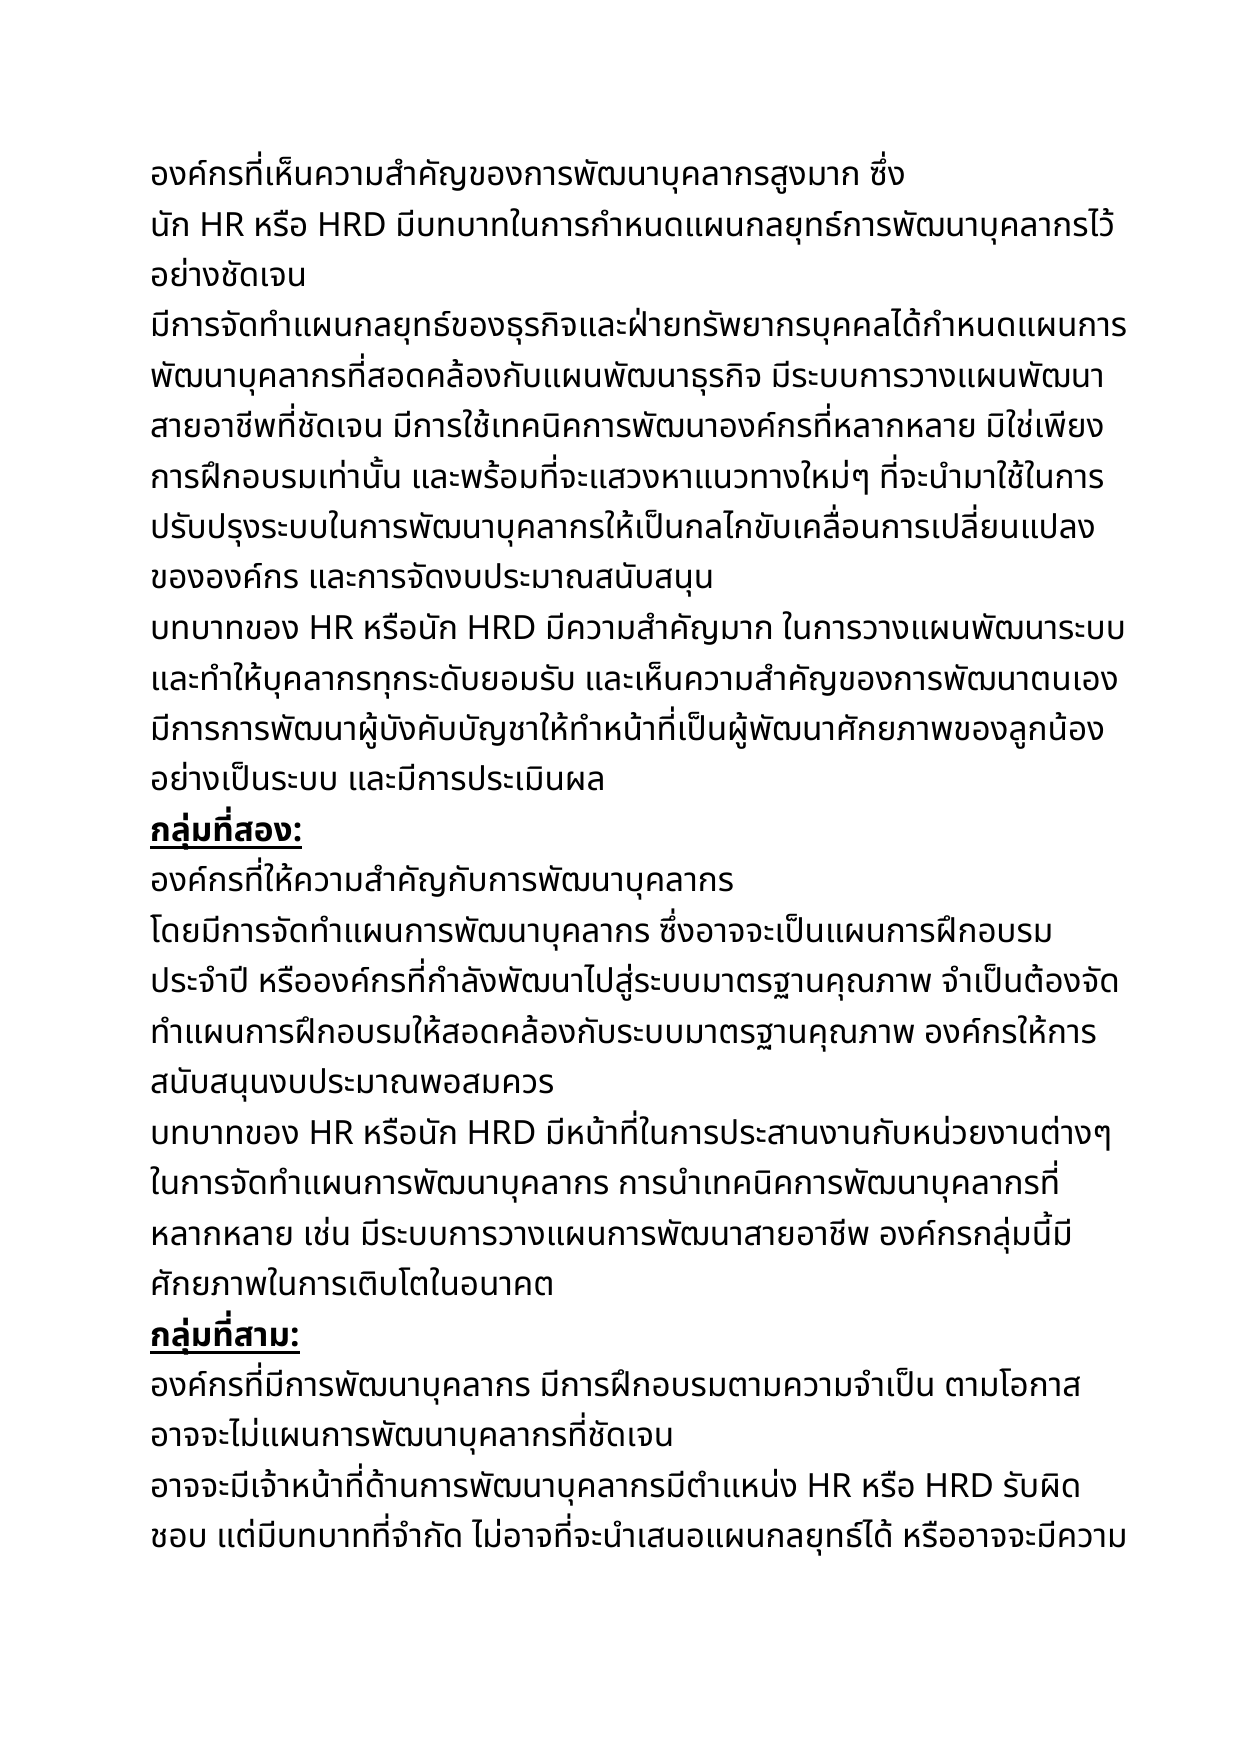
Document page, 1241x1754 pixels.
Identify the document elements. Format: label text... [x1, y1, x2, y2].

text กลุ่มที่สอง: [150, 806, 1132, 856]
text บทบาทของ HR หรือนัก HRD มีหน้าที่ในการประสานงานกับหน่วยงานต่างๆ ในการจัดทำแผนการพัฒนาบุคลากร การนำเทคนิคการพัฒนาบุคลากรที่หลากหลาย เช่น มีระบบการวางแผนการพัฒนาสายอาชีพ องค์กรกลุ่มนี้มีศักยภาพในการเติบโตในอนาคต [150, 1108, 1132, 1310]
text มีการจัดทำแผนกลยุทธ์ของธุรกิจและฝ่ายทรัพยากรบุคคลได้กำหนดแผนการพัฒนาบุคลากรที่สอดคล้องกับแผนพัฒนาธุรกิจ มีระบบการวางแผนพัฒนาสายอาชีพที่ชัดเจน มีการใช้เทคนิคการพัฒนาองค์กรที่หลากหลาย มิใช่เพียงการฝึกอบรมเท่านั้น และพร้อมที่จะแสวงหาแนวทางใหม่ๆ ที่จะนำมาใช้ในการปรับปรุงระบบในการพัฒนาบุคลากรให้เป็นกลไกขับเคลื่อนการเปลี่ยนแปลงขององค์กร และการจัดงบประมาณสนับสนุน [150, 301, 1132, 604]
text องค์กรที่เห็นความสำคัญของการพัฒนาบุคลากรสูงมาก ซึ่งนัก HR หรือ HRD มีบทบาทในการกำหนดแผนกลยุทธ์การพัฒนาบุคลากรไว้อย่างชัดเจน [150, 150, 1132, 301]
text องค์กรที่มีการพัฒนาบุคลากร มีการฝึกอบรมตามความจำเป็น ตามโอกาส อาจจะไม่แผนการพัฒนาบุคลากรที่ชัดเจน [150, 1361, 1132, 1462]
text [150, 1462, 1132, 1563]
text กลุ่มที่สาม: [150, 1310, 1132, 1361]
text บทบาทของ HR หรือนัก HRD มีความสำคัญมาก ในการวางแผนพัฒนาระบบ และทำให้บุคลากรทุกระดับยอมรับ และเห็นความสำคัญของการพัฒนาตนเอง มีการการพัฒนาผู้บังคับบัญชาให้ทำหน้าที่เป็นผู้พัฒนาศักยภาพของลูกน้องอย่างเป็นระบบ และมีการประเมินผล [150, 604, 1132, 806]
text โดยมีการจัดทำแผนการพัฒนาบุคลากร ซึ่งอาจจะเป็นแผนการฝึกอบรมประจำปี หรือองค์กรที่กำลังพัฒนาไปสู่ระบบมาตรฐานคุณภาพ จำเป็นต้องจัดทำแผนการฝึกอบรมให้สอดคล้องกับระบบมาตรฐานคุณภาพ องค์กรให้การสนับสนุนงบประมาณพอสมควร [150, 907, 1132, 1108]
text องค์กรที่ให้ความสำคัญกับการพัฒนาบุคลากร [150, 856, 1132, 907]
